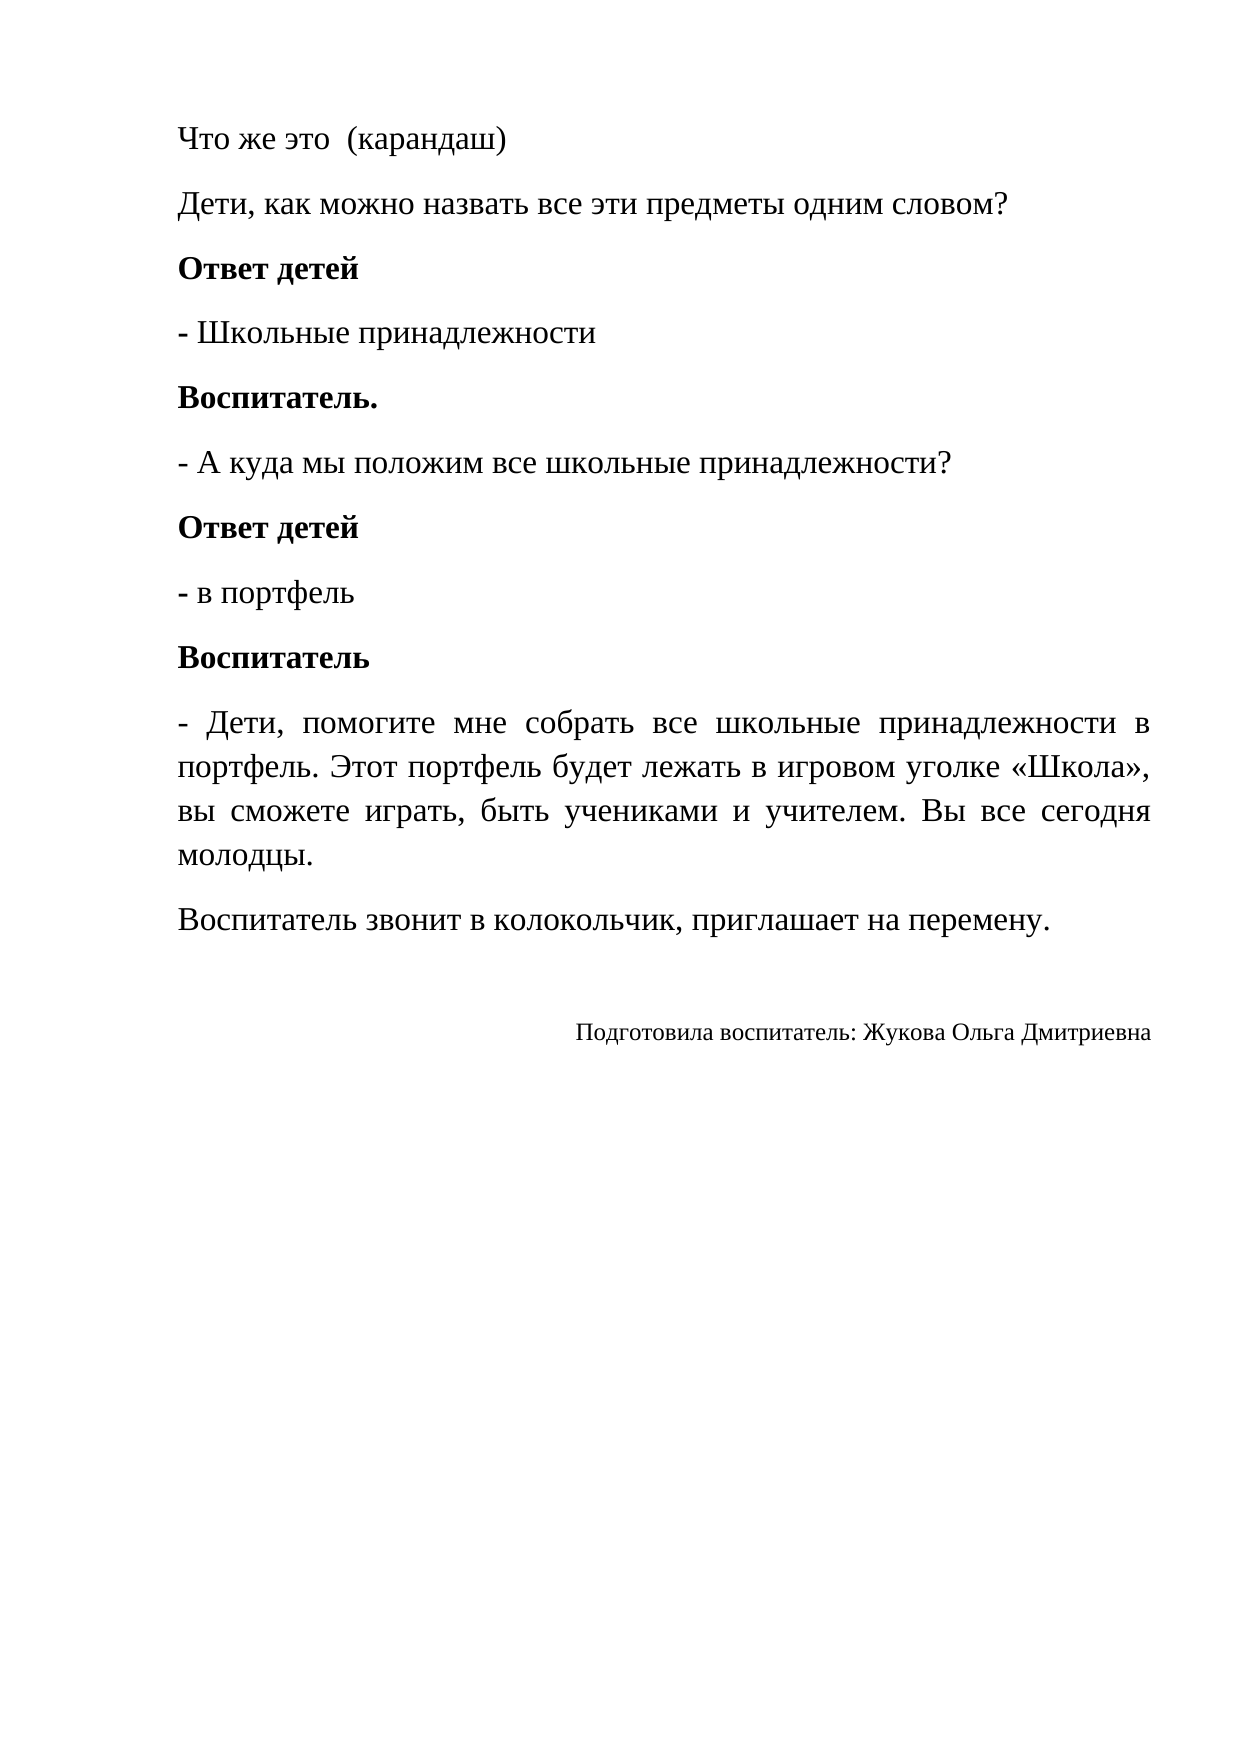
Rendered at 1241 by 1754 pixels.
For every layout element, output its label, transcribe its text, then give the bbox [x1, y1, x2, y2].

text Воспитатель. [177, 378, 1152, 416]
text Подготовила воспитатель: Жукова Ольга Дмитриевна [177, 1017, 1152, 1046]
text Воспитатель [177, 637, 1152, 676]
text Ответ детей [177, 507, 1152, 546]
text - в портфель [177, 572, 1152, 611]
text Дети, как можно назвать все эти предметы одним словом? [177, 183, 1152, 221]
text - А куда мы положим все школьные принадлежности? [177, 443, 1152, 481]
text Что же это (карандаш) [177, 118, 1152, 156]
text - Школьные принадлежности [177, 313, 1152, 351]
text Воспитатель звонит в колокольчик, приглашает на перемену. [177, 899, 1152, 938]
text - Дети, помогите мне собрать все школьные принадлежности в портфель. Этот портфель будет лежать в игровом уголке «Школа», вы сможете играть, быть учениками и учителем. Вы все сегодня молодцы. [177, 702, 1152, 873]
text Ответ детей [177, 248, 1152, 286]
